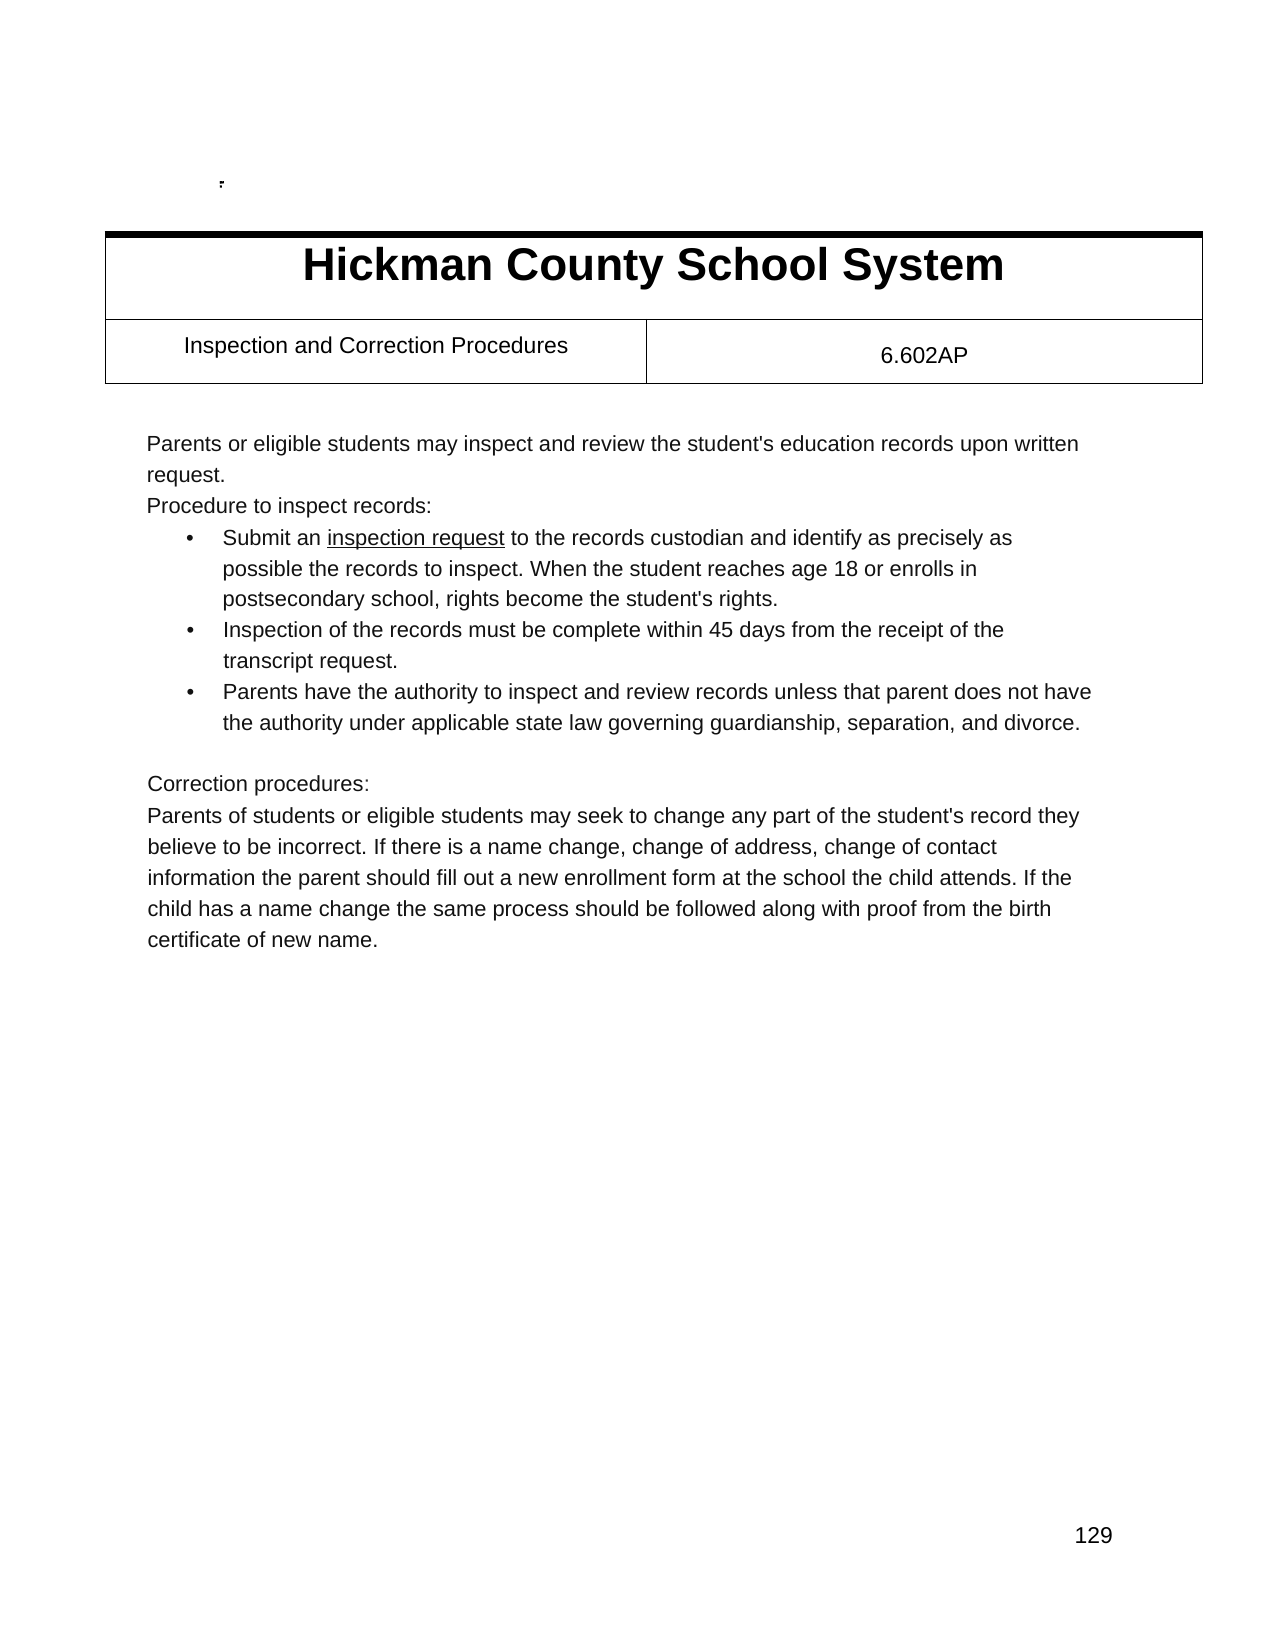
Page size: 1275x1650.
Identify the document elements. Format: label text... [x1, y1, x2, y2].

table_cell [647, 320, 1202, 383]
list Parents have the authority to inspect and review records unless that parent does not have the authority under applicable state law governing guardianship, separation, and divorce. [186, 679, 1099, 735]
text Parents of students or eligible students may seek to change any part of the student's record they believe to be incorrect. If there is a name change, change of address, change of contact information the parent should fill out a new enrollment form at the school the child attends. If the child has a name change the same process should be followed along with proof from the birth certificate of new name. [147, 803, 1110, 952]
table_cell [106, 320, 646, 383]
table_header Hickman County School System [106, 238, 1202, 319]
text Parents or eligible students may inspect and review the student's education records upon written request. [146, 431, 1112, 487]
text Correction procedures: [147, 771, 1112, 797]
list Submit an inspection request to the records custodian and identify as precisely as possible the records to inspect. When the student reaches age 18 or enrolls in postsecondary school, rights become the student's rights. [186, 525, 1057, 611]
list Inspection of the records must be complete within 45 days from the receipt of the transcript request. [186, 617, 1048, 673]
text Procedure to inspect records: [146, 493, 1112, 518]
